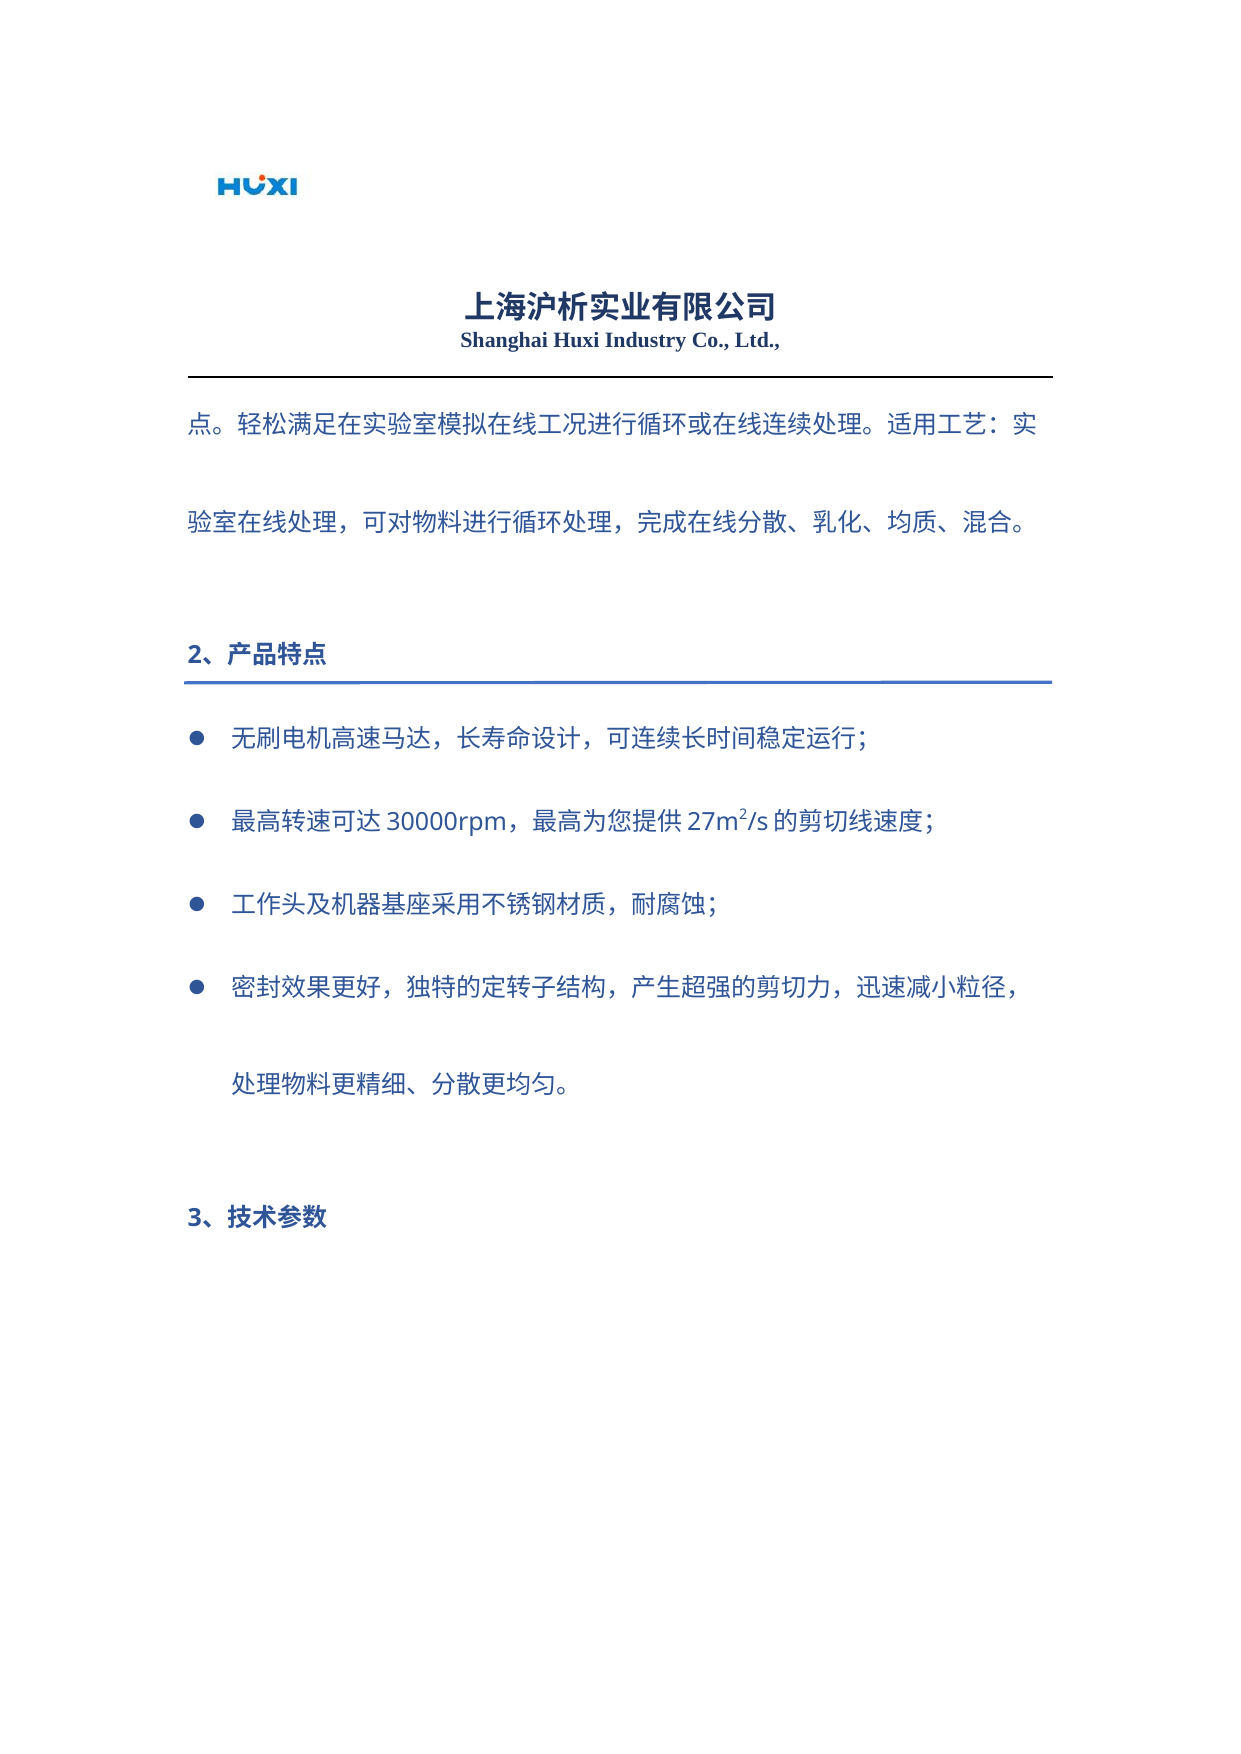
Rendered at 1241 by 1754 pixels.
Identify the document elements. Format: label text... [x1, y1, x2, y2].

list 工作头及机器基座采用不锈钢材质，耐腐蚀； [187, 870, 1053, 935]
list 无刷电机高速马达，长寿命设计，可连续长时间稳定运行； [187, 704, 1053, 769]
text 2、产品特点 [187, 621, 1053, 686]
list 密封效果更好，独特的定转子结构，产生超强的剪切力，迅速减小粒径，处理物料更精细、分散更均匀。 [187, 953, 1053, 1116]
list 最高转速可达30000rpm，最高为您提供27m2/s的剪切线速度； [187, 787, 1053, 852]
picture [187, 117, 323, 253]
text HZR-25在线乳化机乳化混合效率高、轻便、整机模块结构，操作方便，可长时间运转。可以使物料100%通过剪切腔体，高效均质，无分散死角等特点。轻松满足在实验室模拟在线工况进行循环或在线连续处理。适用工艺：实验室在线处理，可对物料进行循环处理，完成在线分散、乳化、均质、混合。 [187, 391, 1053, 553]
text 3、技术参数 [187, 1183, 1053, 1248]
